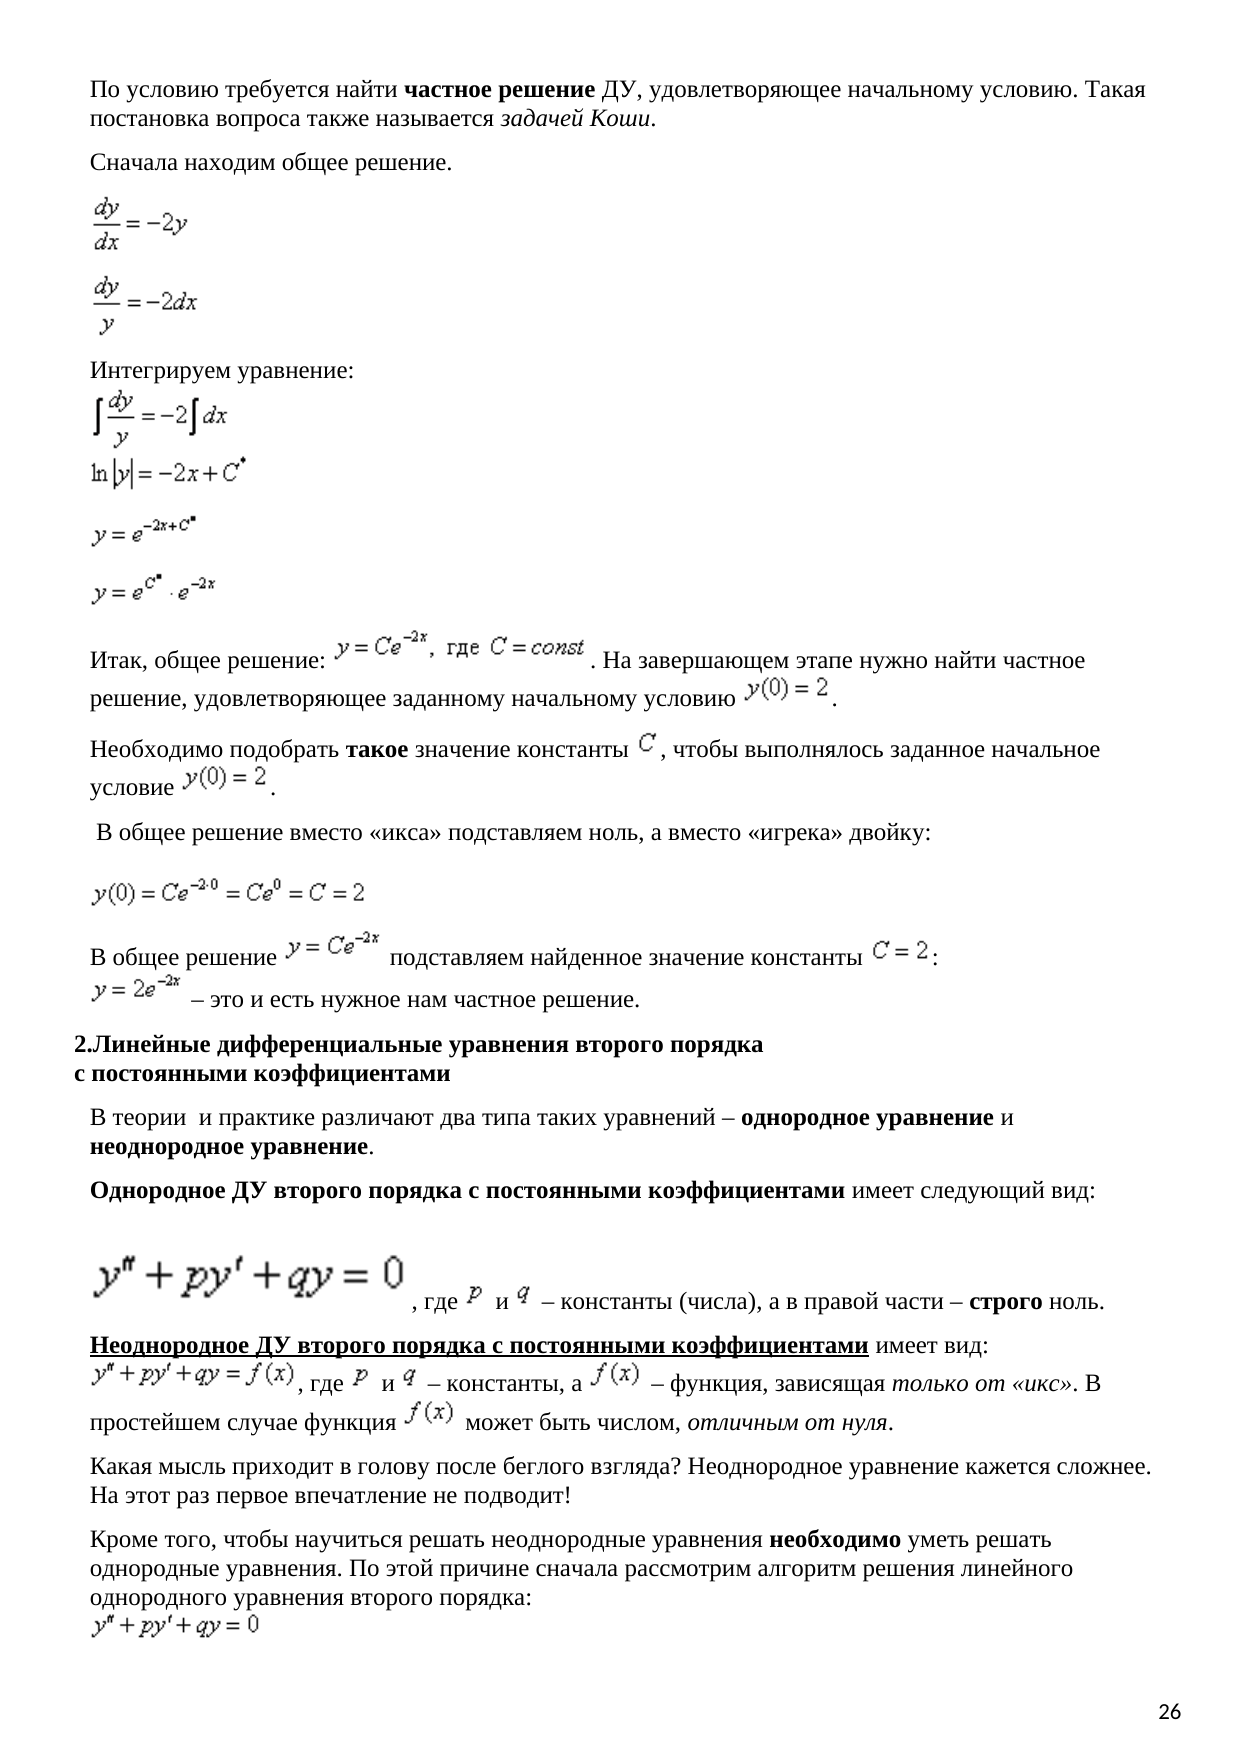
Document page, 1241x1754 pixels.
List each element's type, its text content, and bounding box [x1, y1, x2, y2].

text Необходимо подобрать такое значение константы , чтобы выполнялось заданное начальное условие . [89, 728, 1166, 801]
text Сначала находим общее решение. [89, 147, 1166, 176]
text В общее решение подставляем найденное значение константы : – это и есть нужное нам частное решение. [89, 927, 1166, 1013]
text Интегрируем уравнение: [89, 355, 1166, 495]
picture [89, 568, 220, 611]
text Неоднородное ДУ второго порядка с постоянными коэффициентами имеет вид: , где и – константы, а – функция, зависящая только от «икс». В простейшем случае функция может быть числом, отличным от нуля. [89, 1330, 1166, 1435]
picture [464, 1282, 490, 1310]
text В общее решение вместо «икса» подставляем ноль, а вместо «игрека» двойку: [89, 817, 1166, 912]
picture [89, 384, 252, 496]
picture [515, 1282, 536, 1310]
picture [89, 1610, 263, 1644]
picture [89, 1248, 412, 1310]
picture [635, 727, 661, 758]
picture [89, 970, 185, 1008]
text Какая мысль приходит в голову после беглого взгляда? Неоднородное уравнение кажется сложнее. На этот раз первое впечатление не подводит! [89, 1451, 1166, 1508]
text Однородное ДУ второго порядка с постоянными коэффициентами имеет следующий вид: [89, 1175, 1166, 1204]
text 2.Линейные дифференциальные уравнения второго порядка с постоянными коэффициентами [74, 1029, 1181, 1086]
picture [89, 191, 192, 256]
picture [869, 935, 932, 965]
picture [350, 1365, 375, 1392]
text В теории и практике различают два типа таких уравнений – однородное уравнение и неоднородное уравнение. [89, 1102, 1166, 1159]
picture [89, 1358, 298, 1392]
picture [588, 1358, 645, 1392]
text Кроме того, чтобы научиться решать неоднородные уравнения необходимо уметь решать однородные уравнения. По этой причине сначала рассмотрим алгоритм решения линейного однородного уравнения второго порядка: [89, 1524, 1166, 1643]
text , где и – константы (числа), а в правой части – строго ноль. [89, 1219, 1166, 1314]
picture [283, 927, 384, 965]
text Итак, общее решение: . На завершающем этапе нужно найти частное решение, удовлетворяющее заданному начальному условию . [89, 626, 1166, 712]
text По условию требуется найти частное решение ДУ, удовлетворяющее начальному условию. Такая постановка вопроса также называется задачей Коши. [89, 74, 1166, 131]
picture [89, 874, 370, 912]
picture [180, 762, 270, 796]
picture [89, 510, 202, 553]
picture [742, 673, 832, 707]
picture [89, 271, 202, 340]
picture [402, 1397, 459, 1430]
picture [332, 626, 590, 669]
picture [401, 1365, 422, 1392]
